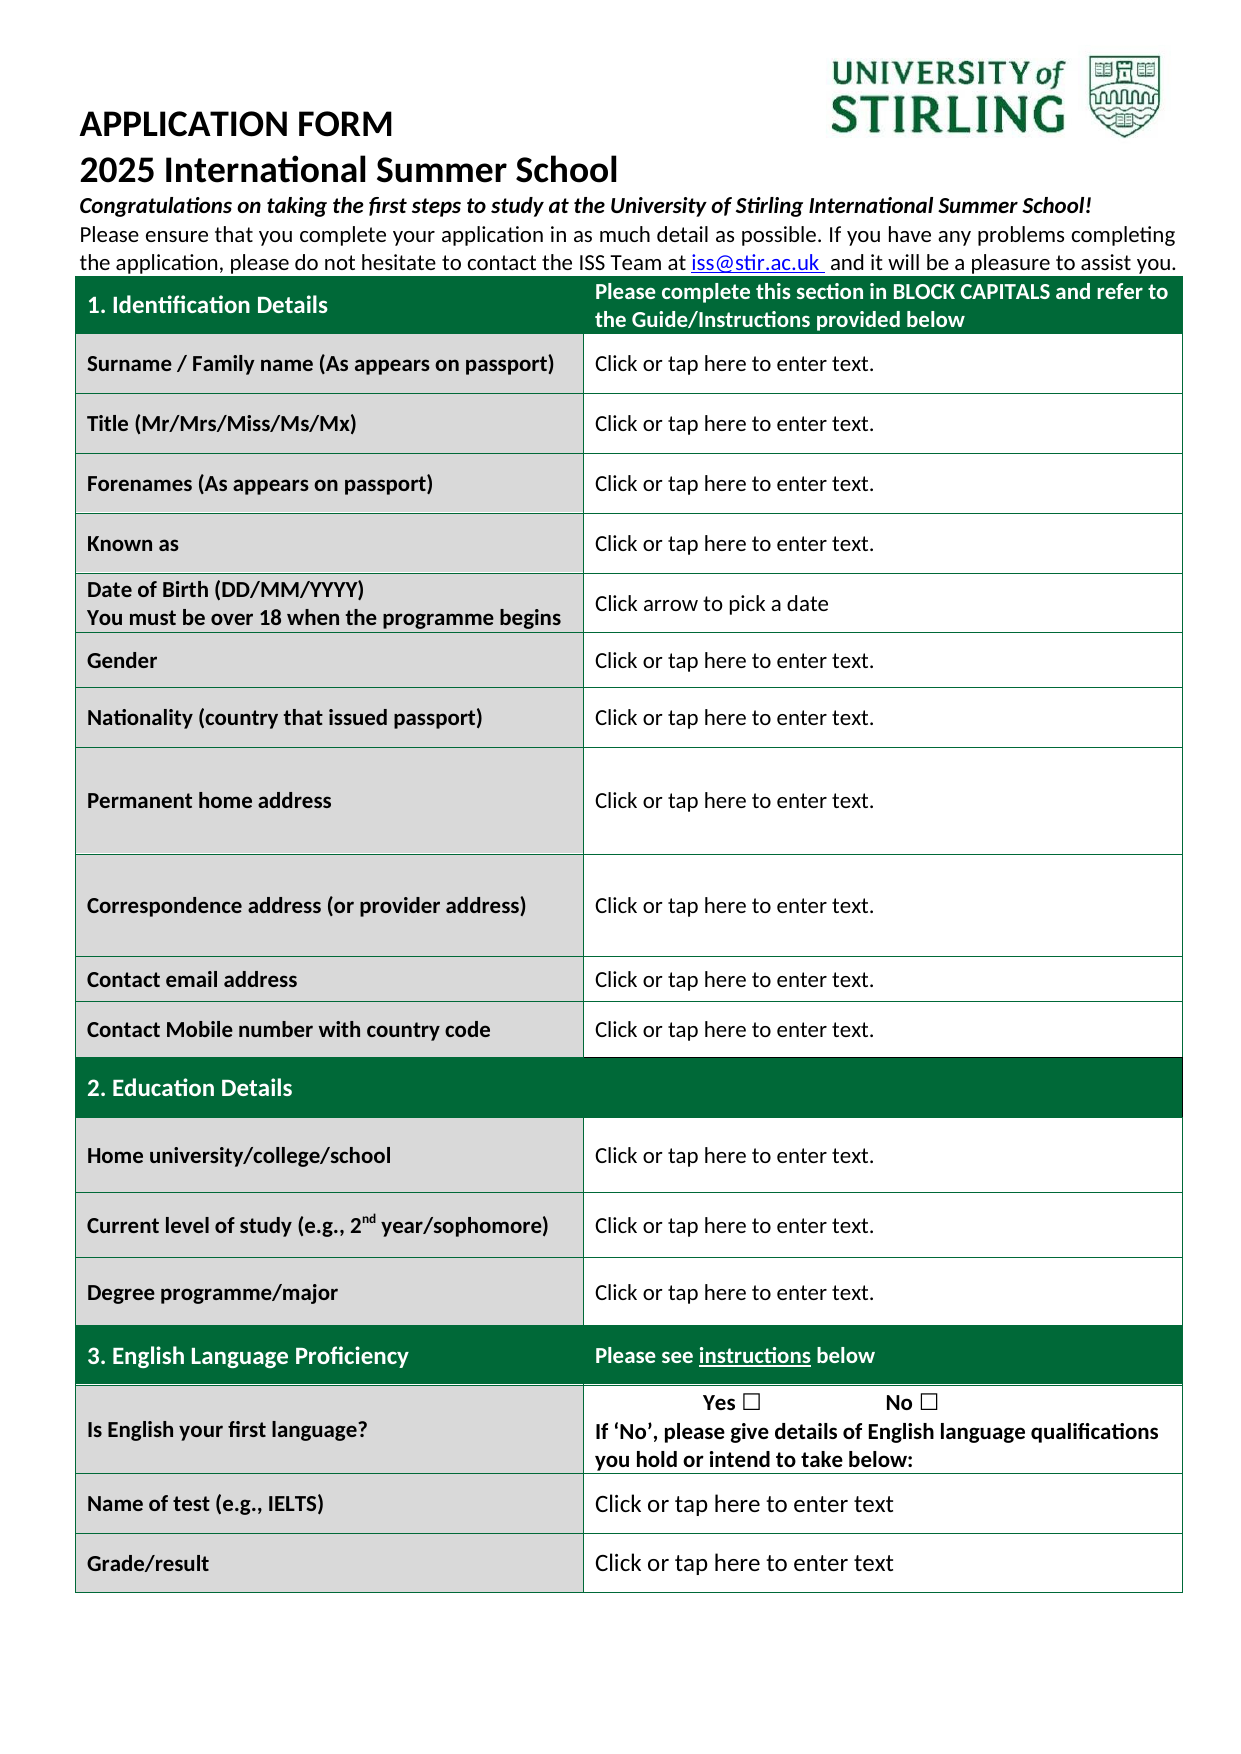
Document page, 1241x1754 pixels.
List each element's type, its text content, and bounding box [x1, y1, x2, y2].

text 2025 International Summer School [79, 146, 1178, 192]
table_cell Yes No If ‘No’, please give details of English language qualifications you hold or intend to take below: [584, 1386, 1182, 1473]
table_cell Nationality (country that issued passport) [76, 688, 583, 747]
table_cell Known as [76, 514, 583, 572]
table_cell Permanent home address [76, 748, 583, 853]
table_cell Grade/result [76, 1534, 583, 1592]
table_cell Correspondence address (or provider address) [76, 855, 583, 956]
table_cell [584, 1058, 1182, 1117]
text Congratulations on taking the first steps to study at the University of Stirling International Summer School! [64, 192, 1178, 220]
table_cell Is English your first language? [76, 1386, 583, 1473]
table_cell Surname / Family name (As appears on passport) [76, 334, 583, 393]
table_cell 2. Education Details [76, 1058, 583, 1117]
table_cell [584, 1474, 1182, 1533]
table_cell Forenames (As appears on passport) [76, 454, 583, 512]
table_header Please complete this section in BLOCK CAPITALS and refer to the Guide/Instructions provided below [584, 277, 1182, 333]
table_cell Name of test (e.g., IELTS) [76, 1474, 583, 1533]
table_cell Home university/college/school [76, 1118, 583, 1192]
text Please ensure that you complete your application in as much detail as possible. If you have any problems completing the application, please do not hesitate to contact the ISS Team at iss@stir.ac.uk and it will be a pleasure to assist you. [79, 220, 1178, 276]
picture [812, 30, 1179, 170]
table_cell Title (Mr/Mrs/Miss/Ms/Mx) [76, 394, 583, 453]
table_cell 3. English Language Proficiency [76, 1326, 583, 1384]
table_cell Contact Mobile number with country code [76, 1002, 583, 1057]
text APPLICATION FORM [79, 100, 812, 146]
table_header 1. Identification Details [76, 277, 583, 333]
table_cell Date of Birth (DD/MM/YYYY) You must be over 18 when the programme begins [76, 574, 583, 632]
table_cell Please see instructions below [584, 1326, 1182, 1384]
table_cell [584, 1534, 1182, 1592]
table_cell Contact email address [76, 957, 583, 1001]
table_cell Gender [76, 633, 583, 687]
table_cell Current level of study (e.g., 2nd year/sophomore) [76, 1193, 583, 1257]
table_cell Degree programme/major [76, 1258, 583, 1325]
